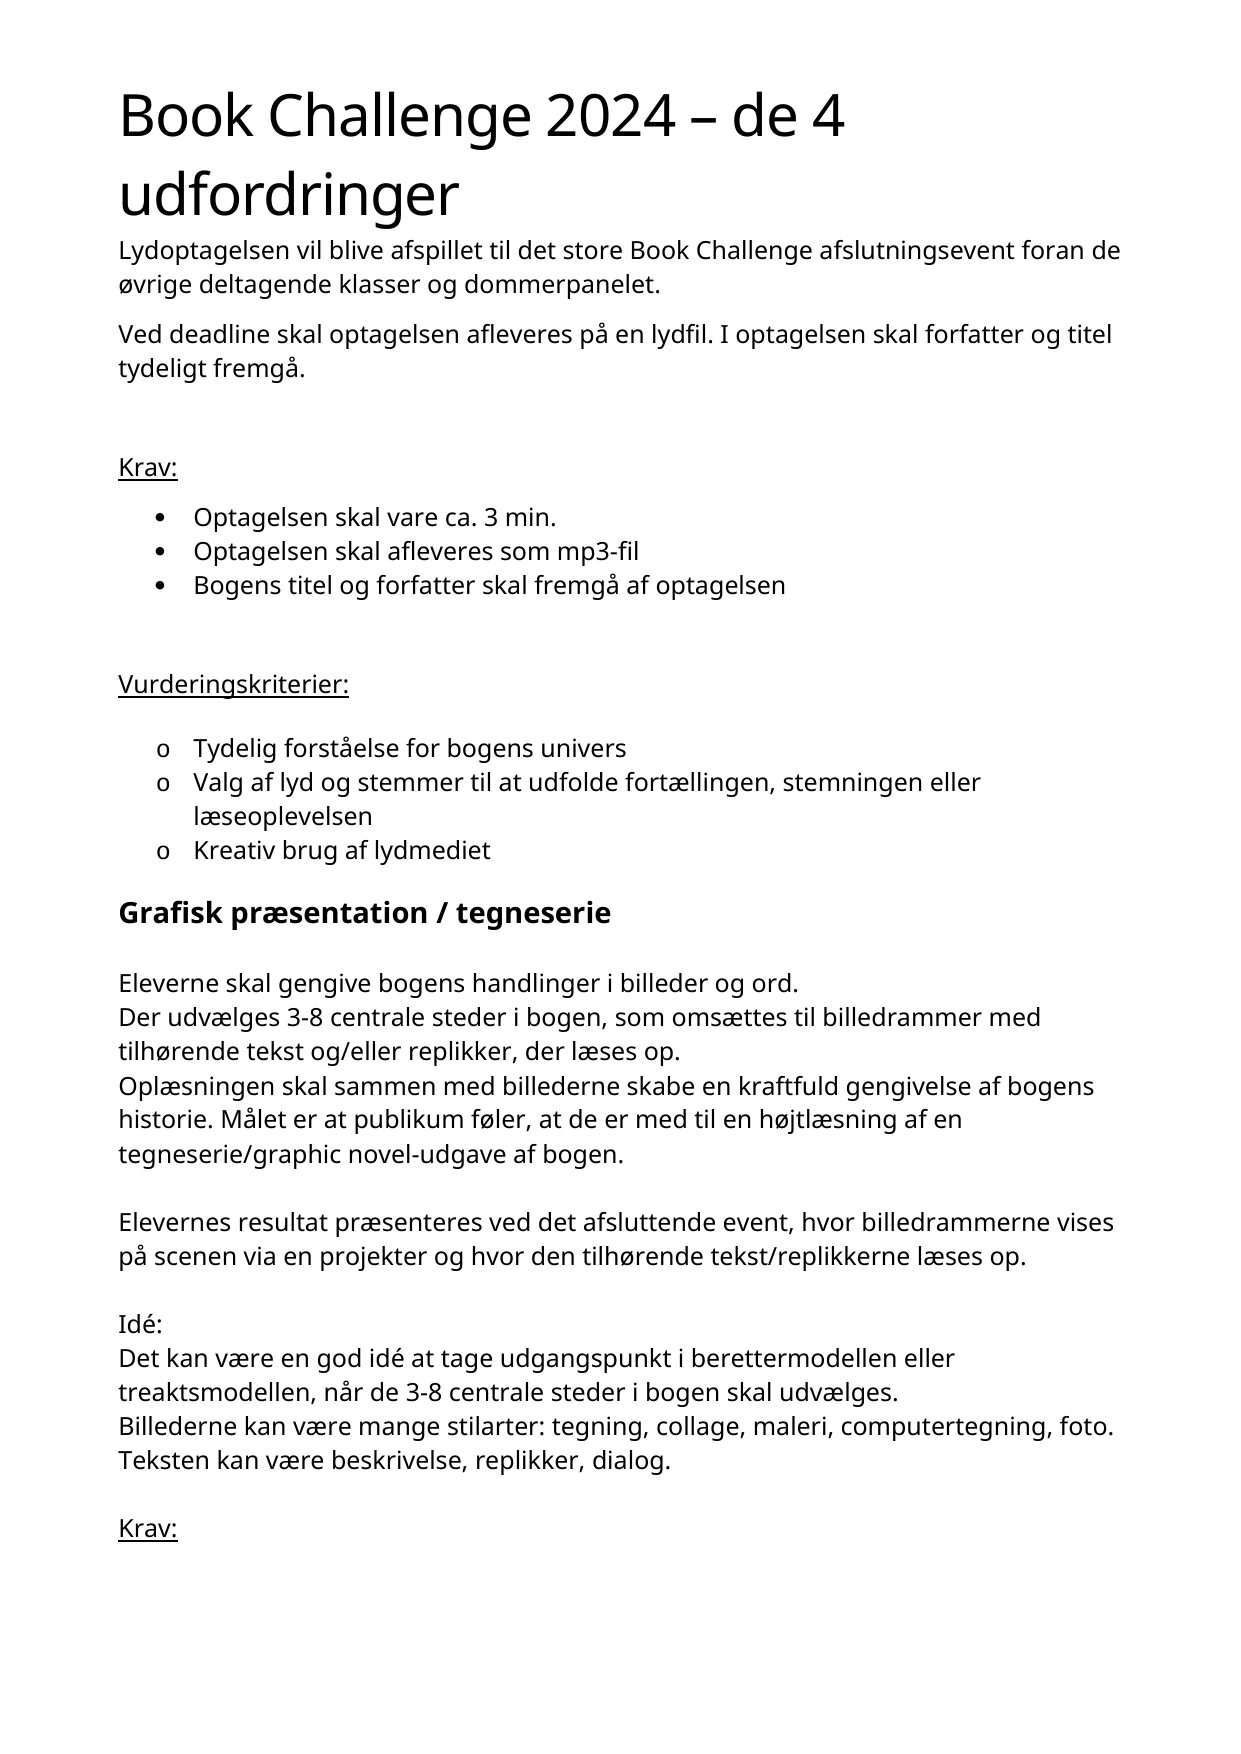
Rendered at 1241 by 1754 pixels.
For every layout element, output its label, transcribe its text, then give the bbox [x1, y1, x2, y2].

text Ved deadline skal optagelsen afleveres på en lydfil. I optagelsen skal forfatter og titel tydeligt fremgå. [118, 316, 1122, 384]
text Vurderingskriterier: [118, 667, 1122, 701]
text Idé: [118, 1307, 1122, 1341]
text Teksten kan være beskrivelse, replikker, dialog. [118, 1443, 1122, 1477]
text Krav: [118, 450, 1122, 484]
list Kreativ brug af lydmediet [156, 833, 1122, 867]
list Optagelsen skal vare ca. 3 min. [156, 499, 1122, 534]
text Elevernes resultat præsenteres ved det afsluttende event, hvor billedrammerne vises på scenen via en projekter og hvor den tilhørende tekst/replikkerne læses op. [118, 1204, 1122, 1272]
list Tydelig forståelse for bogens univers [156, 730, 1122, 764]
text Der udvælges 3-8 centrale steder i bogen, som omsættes til billedrammer med tilhørende tekst og/eller replikker, der læses op. [118, 1000, 1122, 1068]
text Oplæsningen skal sammen med billederne skabe en kraftfuld gengivelse af bogens historie. Målet er at publikum føler, at de er med til en højtlæsning af en tegneserie/graphic novel-udgave af bogen. [118, 1068, 1122, 1170]
subtitle Grafisk præsentation / tegneserie [118, 892, 1122, 932]
list Bogens titel og forfatter skal fremgå af optagelsen [156, 568, 1122, 602]
list Optagelsen skal afleveres som mp3-fil [156, 534, 1122, 568]
text Eleverne skal gengive bogens handlinger i billeder og ord. [118, 966, 1122, 1000]
text Det kan være en god idé at tage udgangspunkt i berettermodellen eller treaktsmodellen, når de 3-8 centrale steder i bogen skal udvælges. [118, 1341, 1122, 1409]
text Billederne kan være mange stilarter: tegning, collage, maleri, computertegning, foto. [118, 1409, 1122, 1443]
text Krav: [118, 1511, 1122, 1545]
text Lydoptagelsen vil blive afspillet til det store Book Challenge afslutningsevent foran de øvrige deltagende klasser og dommerpanelet. [118, 233, 1122, 301]
list Valg af lyd og stemmer til at udfolde fortællingen, stemningen eller læseoplevelsen [156, 764, 1122, 833]
